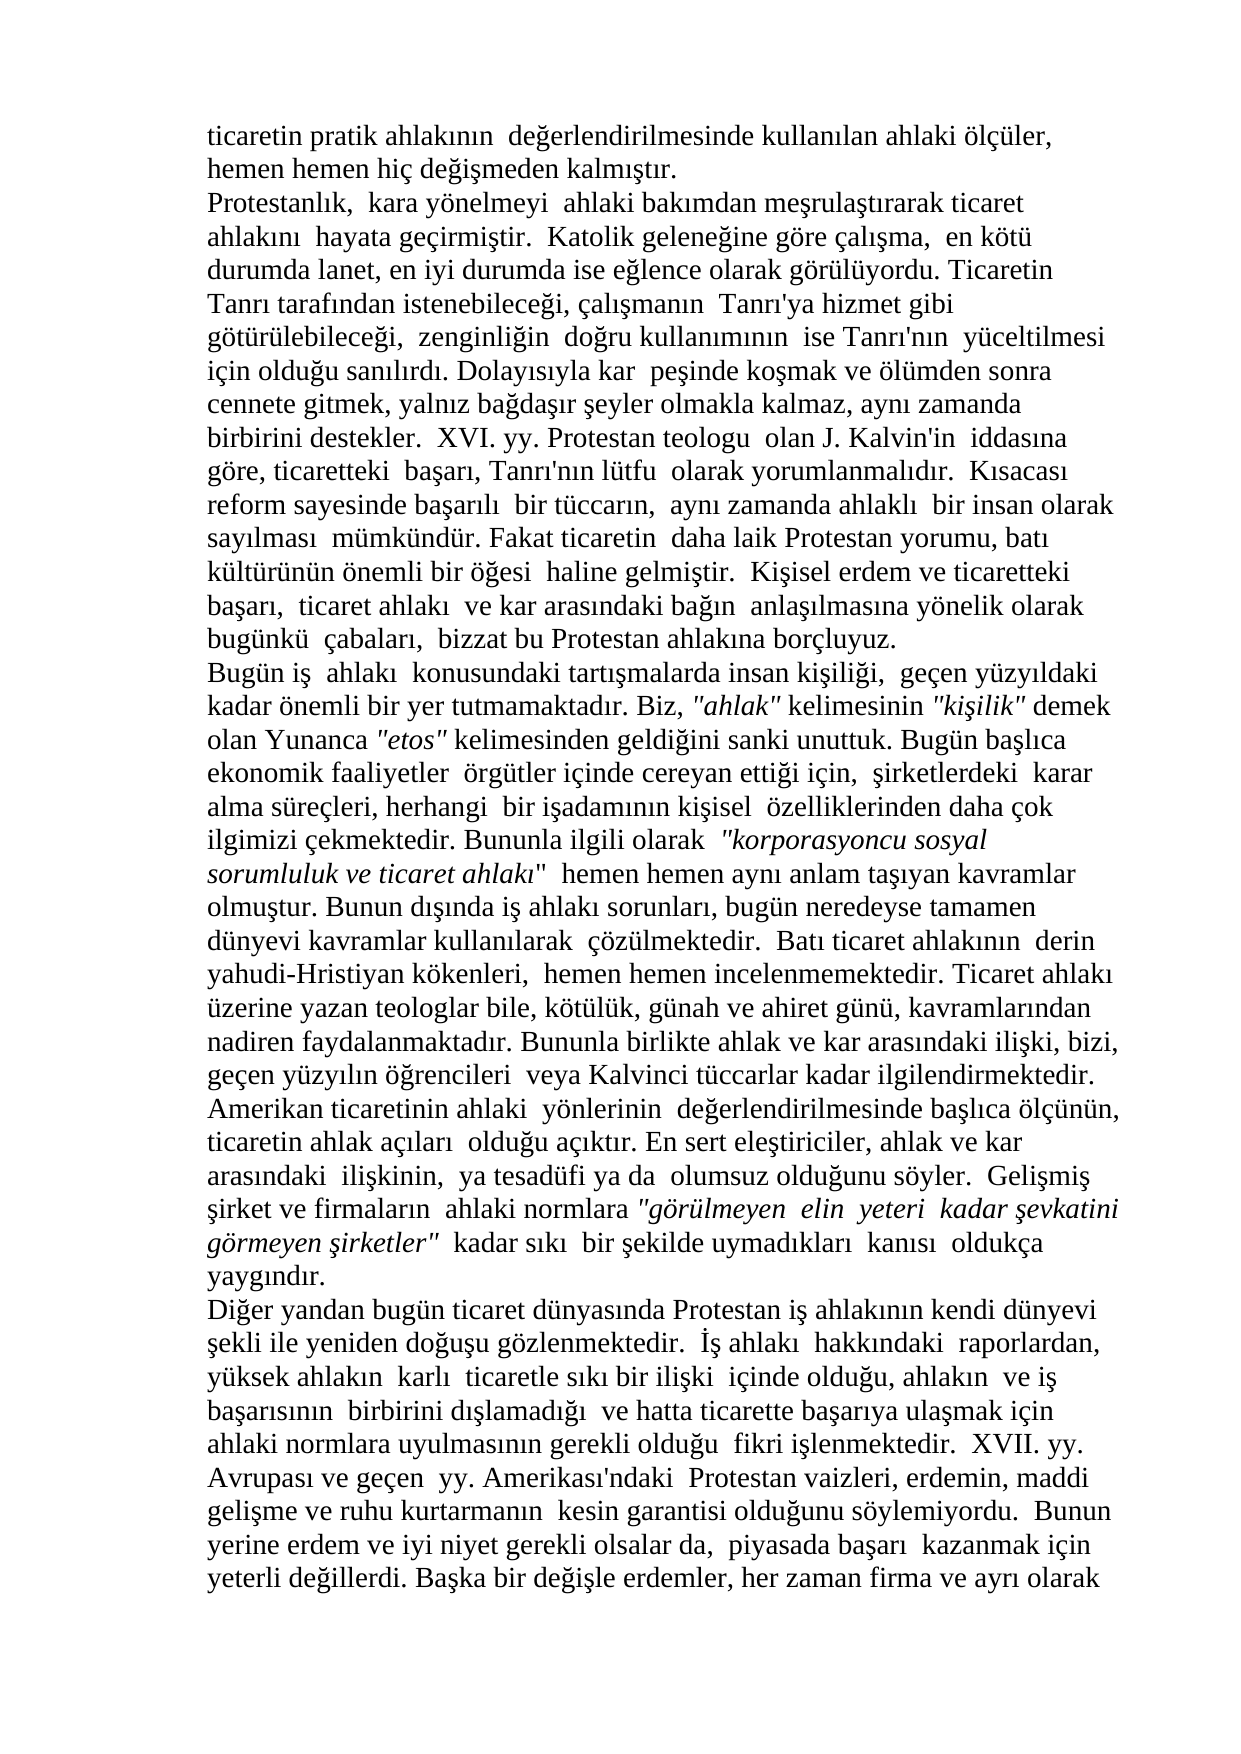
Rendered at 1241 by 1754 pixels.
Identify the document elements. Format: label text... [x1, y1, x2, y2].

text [207, 1292, 1122, 1594]
text Protestanlık, kara yönelmeyi ahlaki bakımdan meşrulaştırarak ticaret ahlakını hayata geçirmiştir. Katolik geleneğine göre çalışma, en kötü durumda lanet, en iyi durumda ise eğlence olarak görülüyordu. Ticaretin Tanrı tarafından istenebileceği, çalışmanın Tanrı'ya hizmet gibi götürülebileceği, zenginliğin doğru kullanımının ise Tanrı'nın yüceltilmesi için olduğu sanılırdı. Dolayısıyla kar peşinde koşmak ve ölümden sonra cennete gitmek, yalnız bağdaşır şeyler olmakla kalmaz, aynı zamanda birbirini destekler. XVI. yy. Protestan teologu olan J. Kalvin'in iddasına göre, ticaretteki başarı, Tanrı'nın lütfu olarak yorumlanmalıdır. Kısacası reform sayesinde başarılı bir tüccarın, aynı zamanda ahlaklı bir insan olarak sayılması mümkündür. Fakat ticaretin daha laik Protestan yorumu, batı kültürünün önemli bir öğesi haline gelmiştir. Kişisel erdem ve ticaretteki başarı, ticaret ahlakı ve kar arasındaki bağın anlaşılmasına yönelik olarak bugünkü çabaları, bizzat bu Protestan ahlakına borçluyuz. [207, 185, 1122, 655]
text Amerikan ticaretinin ahlaki yönlerinin değerlendirilmesinde başlıca ölçünün, ticaretin ahlak açıları olduğu açıktır. En sert eleştiriciler, ahlak ve kar arasındaki ilişkinin, ya tesadüfi ya da olumsuz olduğunu söyler. Gelişmiş şirket ve firmaların ahlaki normlara "görülmeyen elin yeteri kadar şevkatini görmeyen şirketler" kadar sıkı bir şekilde uymadıkları kanısı oldukça yaygındır. [207, 1091, 1122, 1292]
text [207, 118, 1122, 185]
text Bugün iş ahlakı konusundaki tartışmalarda insan kişiliği, geçen yüzyıldaki kadar önemli bir yer tutmamaktadır. Biz, "ahlak" kelimesinin "kişilik" demek olan Yunanca "etos" kelimesinden geldiğini sanki unuttuk. Bugün başlıca ekonomik faaliyetler örgütler içinde cereyan ettiği için, şirketlerdeki karar alma süreçleri, herhangi bir işadamının kişisel özelliklerinden daha çok ilgimizi çekmektedir. Bununla ilgili olarak "korporasyoncu sosyal sorumluluk ve ticaret ahlakı" hemen hemen aynı anlam taşıyan kavramlar olmuştur. Bunun dışında iş ahlakı sorunları, bugün neredeyse tamamen dünyevi kavramlar kullanılarak çözülmektedir. Batı ticaret ahlakının derin yahudi-Hristiyan kökenleri, hemen hemen incelenmemektedir. Ticaret ahlakı üzerine yazan teologlar bile, kötülük, günah ve ahiret günü, kavramlarından nadiren faydalanmaktadır. Bununla birlikte ahlak ve kar arasındaki ilişki, bizi, geçen yüzyılın öğrencileri veya Kalvinci tüccarlar kadar ilgilendirmektedir. [207, 655, 1122, 1091]
